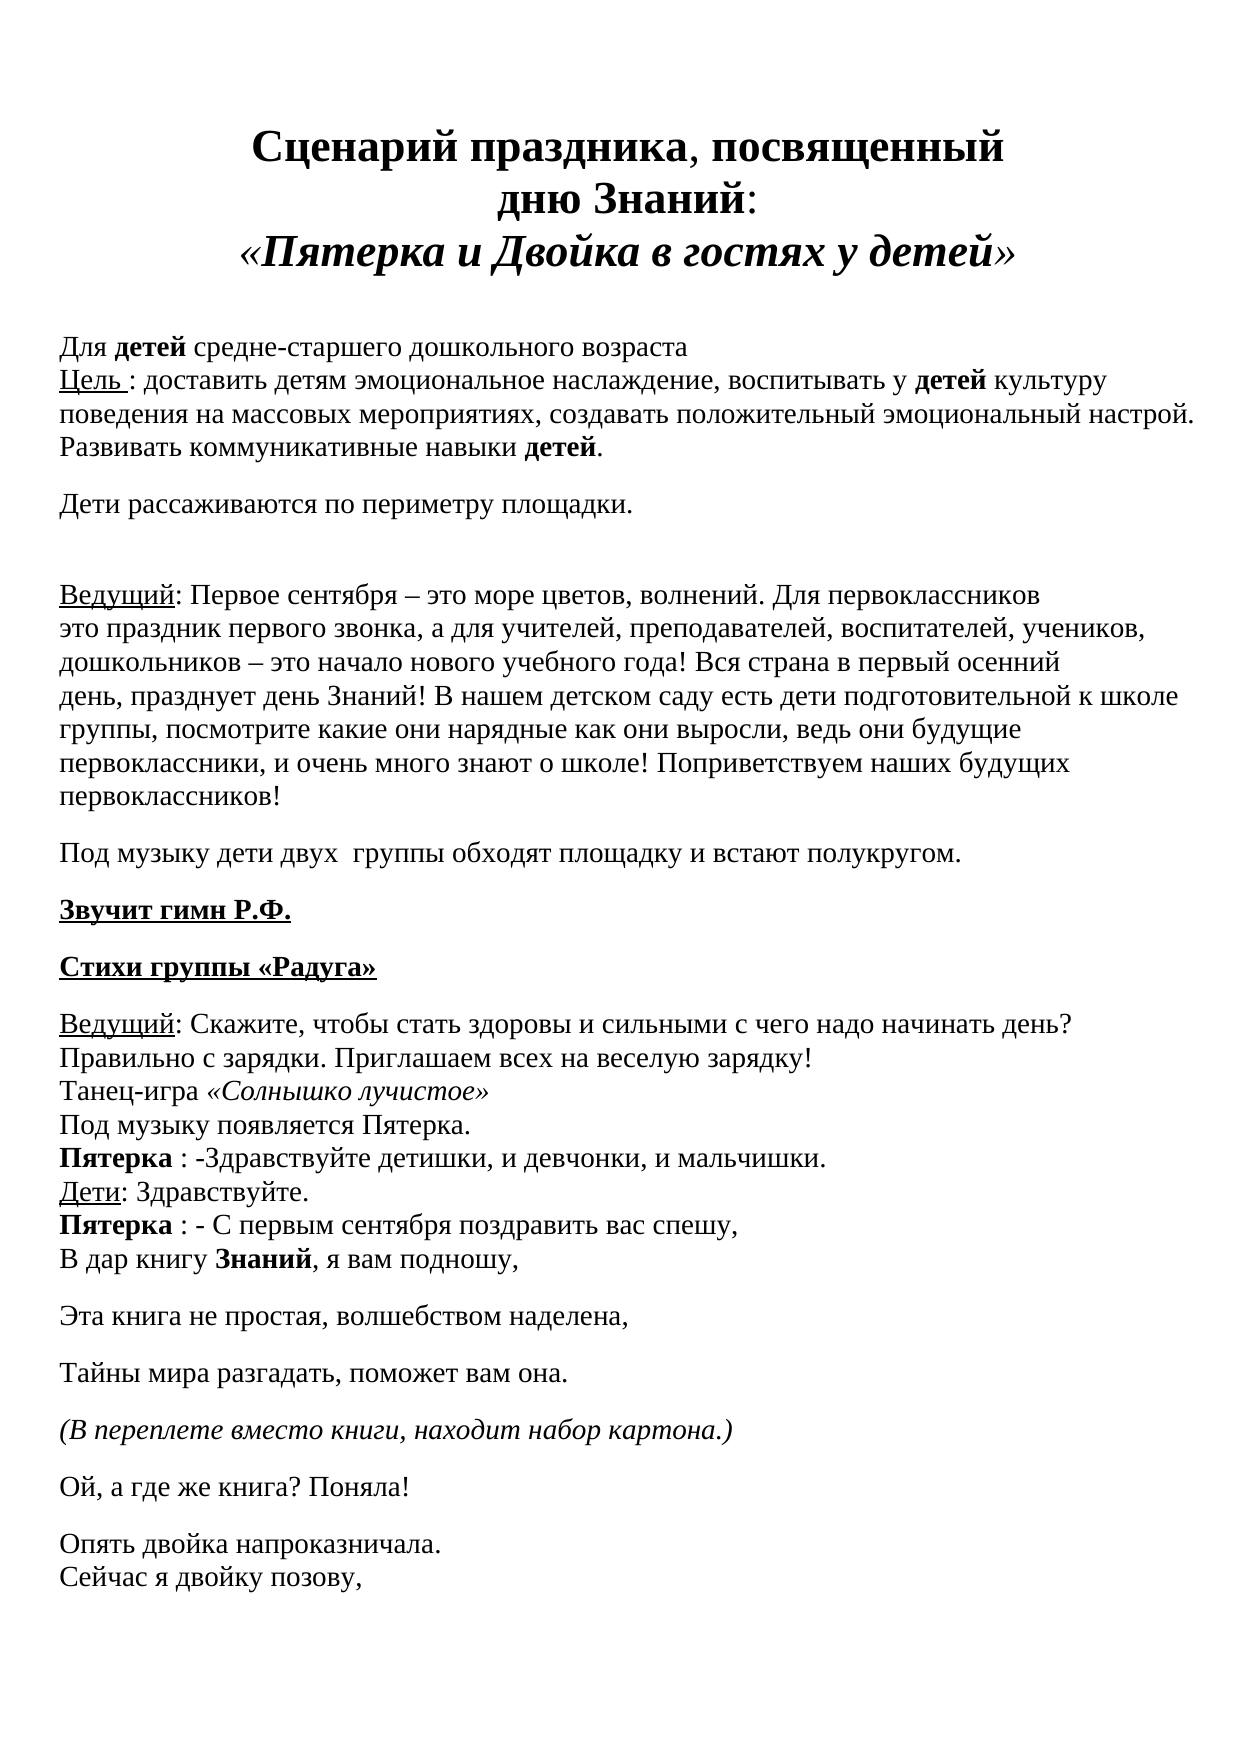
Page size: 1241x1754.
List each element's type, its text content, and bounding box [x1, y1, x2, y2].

text В дар книгу Знаний, я вам подношу, [59, 1241, 1196, 1274]
text Дети: Здравствуйте. [59, 1174, 1196, 1207]
text Пятерка : -Здравствуйте детишки, и девчонки, и мальчишки. [59, 1140, 1196, 1174]
text Сейчас я двойку позову, [59, 1559, 1196, 1593]
text Ведущий: Скажите, чтобы стать здоровы и сильными с чего надо начинать день? Правильно с зарядки. Приглашаем всех на веселую зарядку! [59, 1006, 1196, 1073]
text (В переплете вместо книги, находит набор картона.) [59, 1412, 1196, 1446]
text Цель : доставить детям эмоциональное наслаждение, воспитывать у детей культуру поведения на массовых мероприятиях, создавать положительный эмоциональный настрой. Развивать коммуникативные навыки детей. [59, 362, 1196, 463]
text Стихи группы «Радуга» [59, 949, 1196, 983]
text Эта книга не простая, волшебством наделена, [59, 1298, 1196, 1332]
text Пятерка : - С первым сентября поздравить вас спешу, [59, 1207, 1196, 1241]
text Сценарий праздника, посвященный [59, 118, 1196, 171]
text Танец-игра «Солнышко лучистое» [59, 1073, 1196, 1107]
text дню Знаний: [59, 171, 1196, 223]
text «Пятерка и Двойка в гостях у детей» [59, 223, 1196, 276]
text Ведущий: Первое сентября – это море цветов, волнений. Для первоклассников это праздник первого звонка, а для учителей, преподавателей, воспитателей, учеников, дошкольников – это начало нового учебного года! Вся страна в первый осенний день, празднует день Знаний! В нашем детском саду есть дети подготовительной к школе группы, посмотрите какие они нарядные как они выросли, ведь они будущие первоклассники, и очень много знают о школе! Поприветствуем наших будущих первоклассников! [59, 577, 1196, 812]
text Ой, а где же книга? Поняла! [59, 1469, 1196, 1502]
text Для детей средне-старшего дошкольного возраста [59, 329, 1196, 362]
text Опять двойка напроказничала. [59, 1526, 1196, 1559]
text Дети рассаживаются по периметру площадки. [59, 487, 1196, 520]
text Под музыку дети двух группы обходят площадку и встают полукругом. [59, 835, 1196, 869]
text Звучит гимн Р.Ф. [59, 892, 1196, 926]
text Под музыку появляется Пятерка. [59, 1107, 1196, 1140]
text Тайны мира разгадать, поможет вам она. [59, 1355, 1196, 1388]
